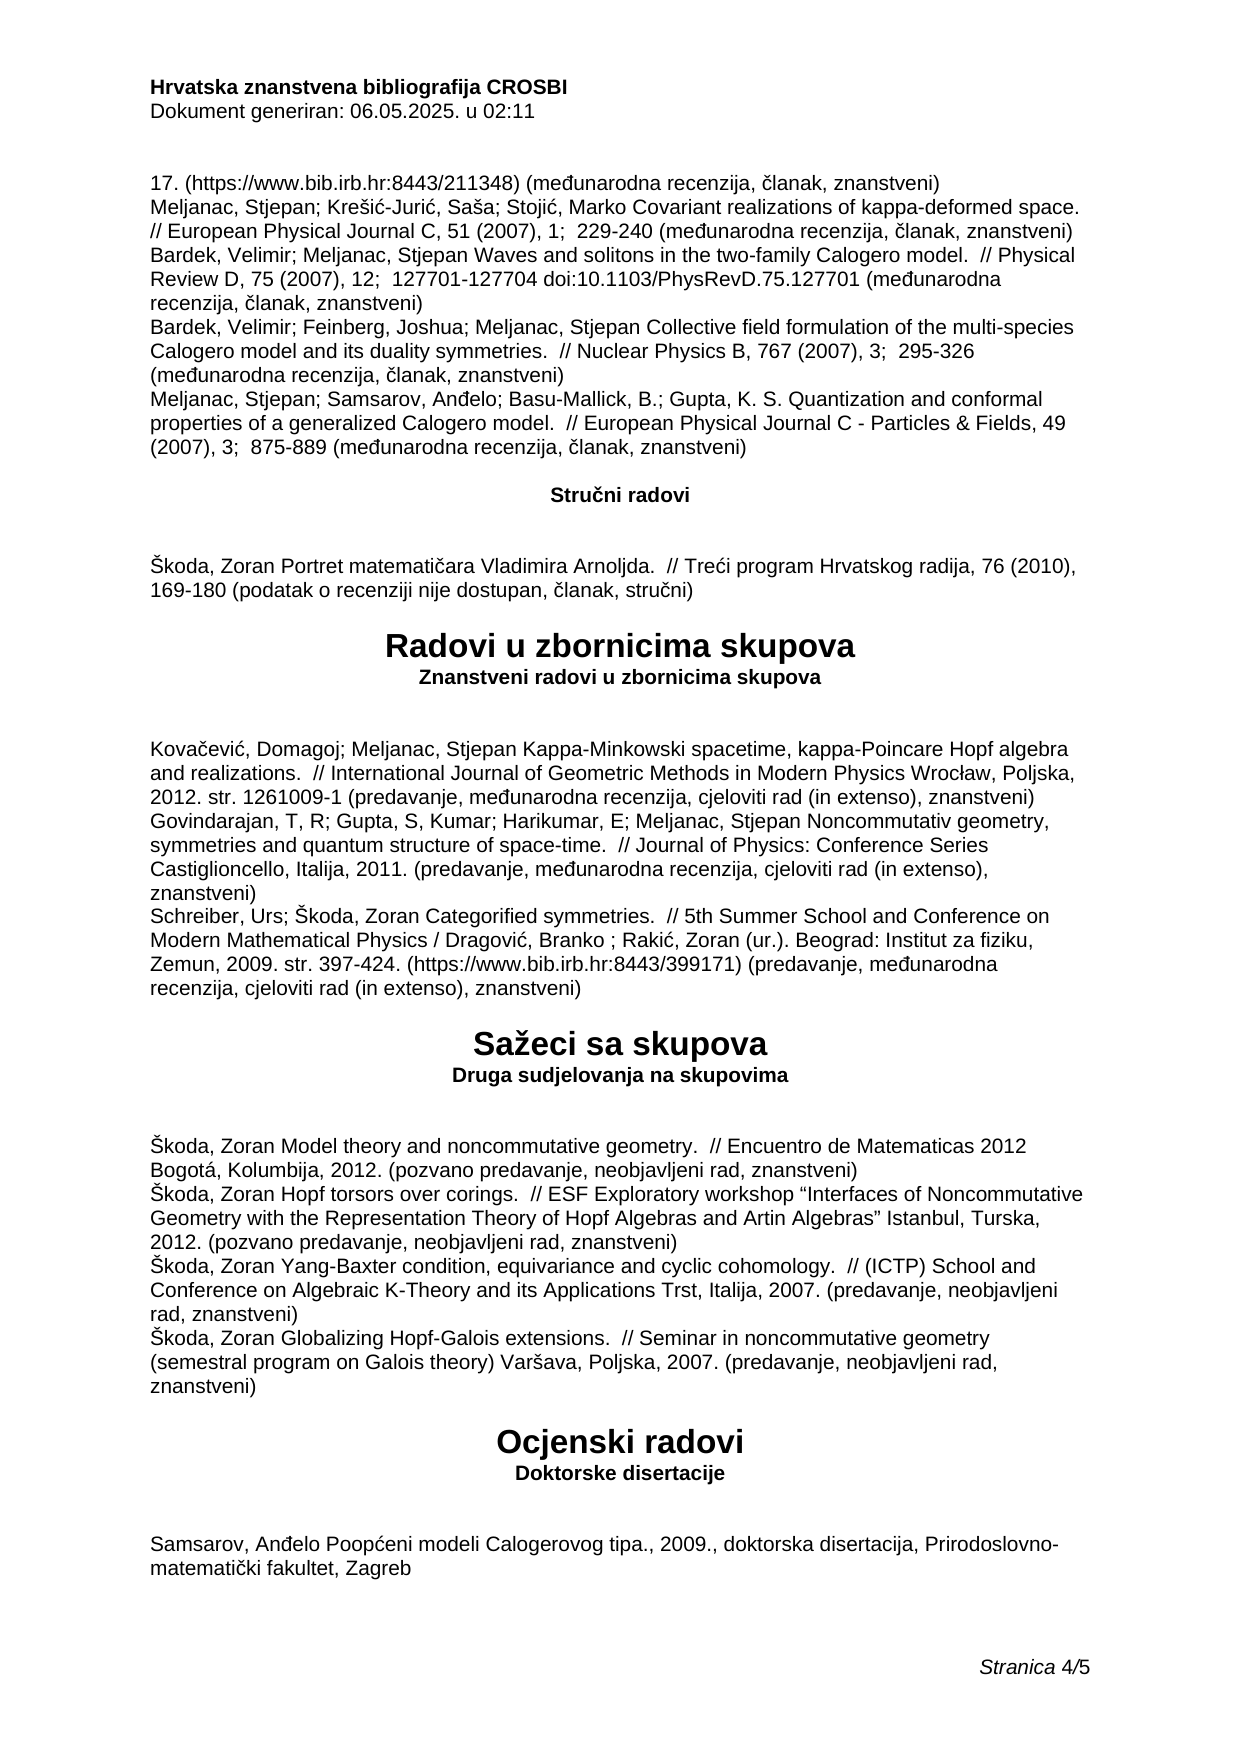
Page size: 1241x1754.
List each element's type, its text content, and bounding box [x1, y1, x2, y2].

text Škoda, Zoran [150, 1326, 1090, 1398]
text Škoda, Zoran [150, 1134, 1090, 1182]
subtitle Doktorske disertacije [150, 1460, 1090, 1484]
text Bardek, Velimir; Feinberg, Joshua; Meljanac, Stjepan [150, 315, 1090, 387]
text Schreiber, Urs; Škoda, Zoran [150, 904, 1090, 1000]
text Meljanac, Stjepan; Krešić-Jurić, Saša; Stojić, Marko [150, 195, 1090, 243]
subtitle Radovi u zbornicima skupova [150, 626, 1090, 665]
text Samsarov, Anđelo [150, 1532, 1090, 1580]
text Meljanac, Stjepan; Samsarov, Anđelo; Basu-Mallick, B.; Gupta, K. S. [150, 387, 1090, 458]
subtitle Druga sudjelovanja na skupovima [150, 1062, 1090, 1086]
subtitle Sažeci sa skupova [150, 1024, 1090, 1062]
subtitle Ocjenski radovi [150, 1422, 1090, 1460]
text Škoda, Zoran [150, 1182, 1090, 1254]
subtitle Znanstveni radovi u zbornicima skupova [150, 665, 1090, 689]
text Škoda, Zoran [150, 1254, 1090, 1326]
text Bardek, Velimir; Meljanac, Stjepan [150, 243, 1090, 315]
text Škoda, Zoran [150, 171, 1090, 195]
text Govindarajan, T, R; Gupta, S, Kumar; Harikumar, E; Meljanac, Stjepan [150, 808, 1090, 904]
text Kovačević, Domagoj; Meljanac, Stjepan [150, 737, 1090, 808]
subtitle Stručni radovi [150, 482, 1090, 506]
text Škoda, Zoran [150, 554, 1090, 602]
